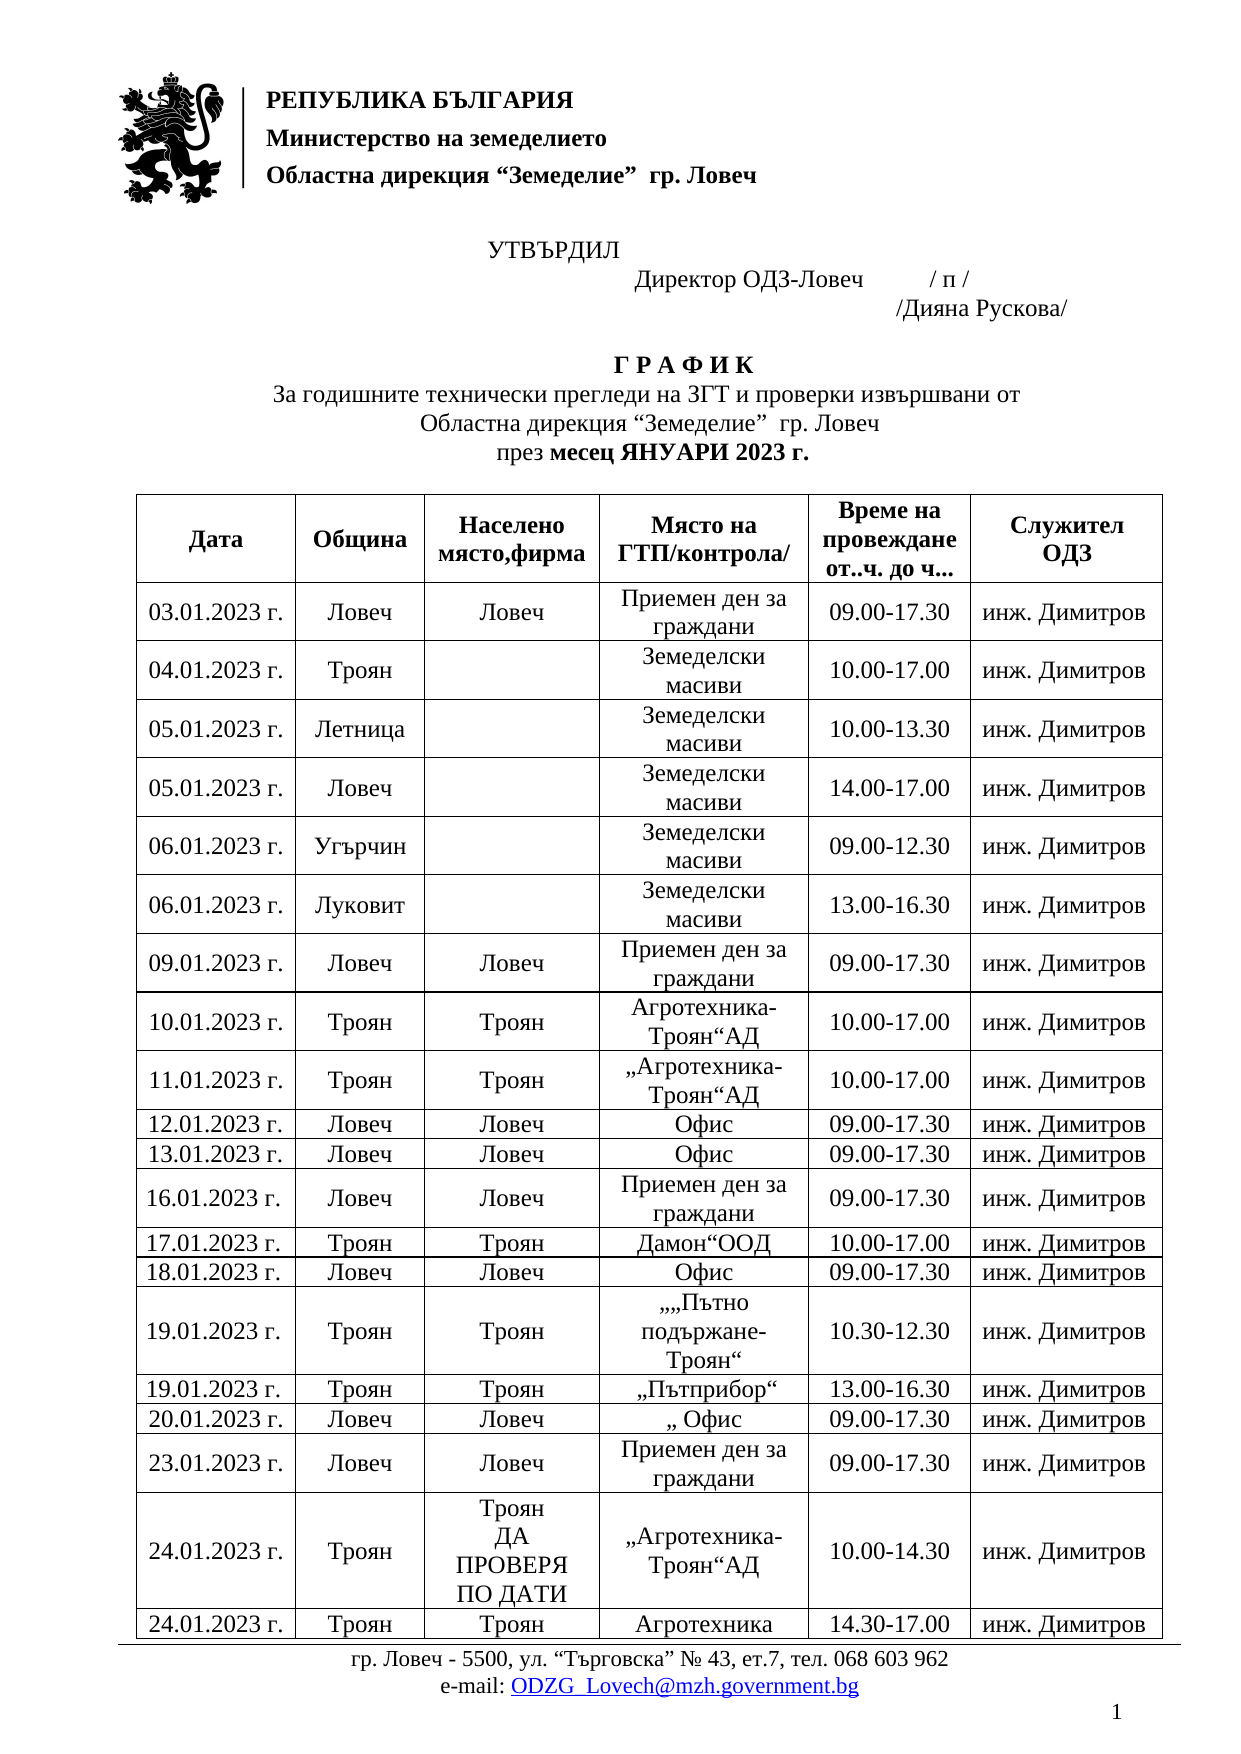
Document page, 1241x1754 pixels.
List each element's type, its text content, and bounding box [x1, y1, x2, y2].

table_cell 05.01.2023 г. [137, 758, 295, 816]
text /Дияна Рускова/ [708, 293, 1181, 322]
table_cell Троян [425, 993, 599, 1050]
table_cell Троян [425, 1609, 599, 1637]
table_cell Ловеч [425, 1169, 599, 1227]
table_cell Ловеч [296, 758, 424, 816]
table_cell Троян [296, 1375, 424, 1403]
table_cell 10.00-13.30 [809, 700, 970, 757]
table_cell 24.01.2023 г. [137, 1493, 295, 1608]
text Г Р А Ф И К [118, 351, 1240, 379]
table_cell 10.30-12.30 [809, 1287, 970, 1373]
table_cell [425, 817, 599, 874]
table_cell Ловеч [296, 1434, 424, 1492]
table_cell 09.01.2023 г. [137, 934, 295, 991]
table_header Населено място,фирма [425, 495, 599, 582]
table_cell Угърчин [296, 817, 424, 874]
table_cell 10.00-17.00 [809, 641, 970, 699]
table_cell „Агротехника-Троян“АД [600, 1493, 808, 1608]
table_header Време на провеждане от..ч. до ч... [809, 495, 970, 582]
table_cell Ловеч [425, 1110, 599, 1138]
table_cell 19.01.2023 г. [137, 1375, 295, 1403]
table_cell „Пътприбор“ [600, 1375, 808, 1403]
table_cell [425, 875, 599, 933]
table_cell инж. Димитров [971, 1258, 1162, 1286]
table_cell 10.00-14.30 [809, 1493, 970, 1608]
table_cell 10.00-17.00 [809, 993, 970, 1050]
table_cell 18.01.2023 г. [137, 1258, 295, 1286]
table_cell Ловеч [425, 1434, 599, 1492]
table_cell 09.00-17.30 [809, 1434, 970, 1492]
table_cell 10.00-17.00 [809, 1228, 970, 1256]
table_cell инж. Димитров [971, 817, 1162, 874]
table_cell инж. Димитров [971, 583, 1162, 640]
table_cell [600, 1609, 808, 1637]
table_cell Офис [600, 1258, 808, 1286]
table_cell инж. Димитров [971, 1110, 1162, 1138]
table_cell 06.01.2023 г. [137, 817, 295, 874]
table_cell 14.30-17.00 [809, 1609, 970, 1637]
table_cell Троян [296, 1493, 424, 1608]
table_cell 09.00-17.30 [809, 1139, 970, 1168]
table_cell Земеделски масиви [600, 875, 808, 933]
table_cell инж. Димитров [971, 875, 1162, 933]
table_cell Дамон“ООД [600, 1228, 808, 1256]
picture [118, 72, 261, 204]
table_cell инж. Димитров [971, 1434, 1162, 1492]
table_header Място на ГТП/контрола/ [600, 495, 808, 582]
table_cell Ловеч [296, 1258, 424, 1286]
table_cell Луковит [296, 875, 424, 933]
table_cell инж. Димитров [971, 1287, 1162, 1373]
table_cell „„Пътно подържане-Троян“ [600, 1287, 808, 1373]
table_cell 09.00-17.30 [809, 583, 970, 640]
table_cell 09.00-12.30 [809, 817, 970, 874]
table_cell 09.00-17.30 [809, 934, 970, 991]
table_cell Земеделски масиви [600, 641, 808, 699]
table_cell инж. Димитров [971, 993, 1162, 1050]
table_cell инж. Димитров [971, 641, 1162, 699]
table_cell инж. Димитров [971, 1404, 1162, 1433]
table_cell 12.01.2023 г. [137, 1110, 295, 1138]
table_cell 16.01.2023 г. [137, 1169, 295, 1227]
table_header Община [296, 495, 424, 582]
table_cell Ловеч [296, 934, 424, 991]
table_cell инж. Димитров [971, 758, 1162, 816]
table_cell 09.00-17.30 [809, 1110, 970, 1138]
table_cell Ловеч [296, 583, 424, 640]
table_cell Троян ДА ПРОВЕРЯ ПО ДАТИ [425, 1493, 599, 1608]
table_cell Приемен ден за граждани [600, 1434, 808, 1492]
table_cell Ловеч [296, 1139, 424, 1168]
table_cell Ловеч [296, 1404, 424, 1433]
text За годишните технически прегледи на ЗГТ и проверки извършвани от Областна дирекция “Земеделие” гр. Ловеч през месец ЯНУАРИ 2023 г. [118, 379, 1181, 466]
table_cell Офис [600, 1139, 808, 1168]
table_cell 03.01.2023 г. [137, 583, 295, 640]
table_cell 24.01.2023 г. [137, 1609, 295, 1637]
table_cell инж. Димитров [971, 1375, 1162, 1403]
table_cell Троян [296, 993, 424, 1050]
table_cell [425, 758, 599, 816]
table_cell Троян [425, 1228, 599, 1256]
table_cell „ Офис [600, 1404, 808, 1433]
table_cell Ловеч [425, 583, 599, 640]
table_cell Ловеч [425, 1258, 599, 1286]
table_cell Ловеч [296, 1169, 424, 1227]
table_cell Приемен ден за граждани [600, 934, 808, 991]
table_cell 19.01.2023 г. [137, 1287, 295, 1373]
table_cell Агротехника-Троян“АД [600, 993, 808, 1050]
table_cell 09.00-17.30 [809, 1404, 970, 1433]
table_cell инж. Димитров [971, 700, 1162, 757]
table_cell Приемен ден за граждани [600, 583, 808, 640]
table_cell 13.01.2023 г. [137, 1139, 295, 1168]
text УТВЪРДИЛ [413, 236, 1181, 264]
table_cell Земеделски масиви [600, 817, 808, 874]
table_cell 11.01.2023 г. [137, 1051, 295, 1108]
table_cell Троян [296, 1051, 424, 1108]
table_cell 06.01.2023 г. [137, 875, 295, 933]
table_cell инж. Димитров [971, 934, 1162, 991]
table_cell 23.01.2023 г. [137, 1434, 295, 1492]
table_cell Троян [425, 1375, 599, 1403]
table_cell Троян [296, 1609, 424, 1637]
table_cell Летница [296, 700, 424, 757]
table_cell Ловеч [296, 1110, 424, 1138]
table_cell „Агротехника-Троян“АД [600, 1051, 808, 1108]
table_cell инж. Димитров [971, 1228, 1162, 1256]
table_cell Троян [296, 1228, 424, 1256]
table_cell 10.00-17.00 [809, 1051, 970, 1108]
table_cell инж. Димитров [971, 1139, 1162, 1168]
table_cell 20.01.2023 г. [137, 1404, 295, 1433]
table_cell Троян [296, 641, 424, 699]
table_cell Офис [600, 1110, 808, 1138]
table_cell 17.01.2023 г. [137, 1228, 295, 1256]
table_cell Приемен ден за граждани [600, 1169, 808, 1227]
table_cell Ловеч [425, 934, 599, 991]
table_cell [425, 700, 599, 757]
table_cell инж. Димитров [971, 1609, 1162, 1637]
table_cell 04.01.2023 г. [137, 641, 295, 699]
table_cell 14.00-17.00 [809, 758, 970, 816]
table_header Служител ОДЗ [971, 495, 1162, 582]
table_cell 13.00-16.30 [809, 1375, 970, 1403]
table_cell [425, 641, 599, 699]
table_cell 09.00-17.30 [809, 1258, 970, 1286]
table_cell 13.00-16.30 [809, 875, 970, 933]
table_cell Троян [425, 1051, 599, 1108]
table_cell Земеделски масиви [600, 700, 808, 757]
table_cell инж. Димитров [971, 1493, 1162, 1608]
table_cell 10.01.2023 г. [137, 993, 295, 1050]
table_cell инж. Димитров [971, 1051, 1162, 1108]
table_cell 09.00-17.30 [809, 1169, 970, 1227]
table_cell инж. Димитров [971, 1169, 1162, 1227]
table_header Дата [137, 495, 295, 582]
table_cell Ловеч [425, 1139, 599, 1168]
table_cell Троян [425, 1287, 599, 1373]
table_cell Ловеч [425, 1404, 599, 1433]
table_cell Троян [296, 1287, 424, 1373]
text Директор ОДЗ-Ловеч / п / [634, 264, 1181, 293]
table_cell 05.01.2023 г. [137, 700, 295, 757]
table_cell Земеделски масиви [600, 758, 808, 816]
